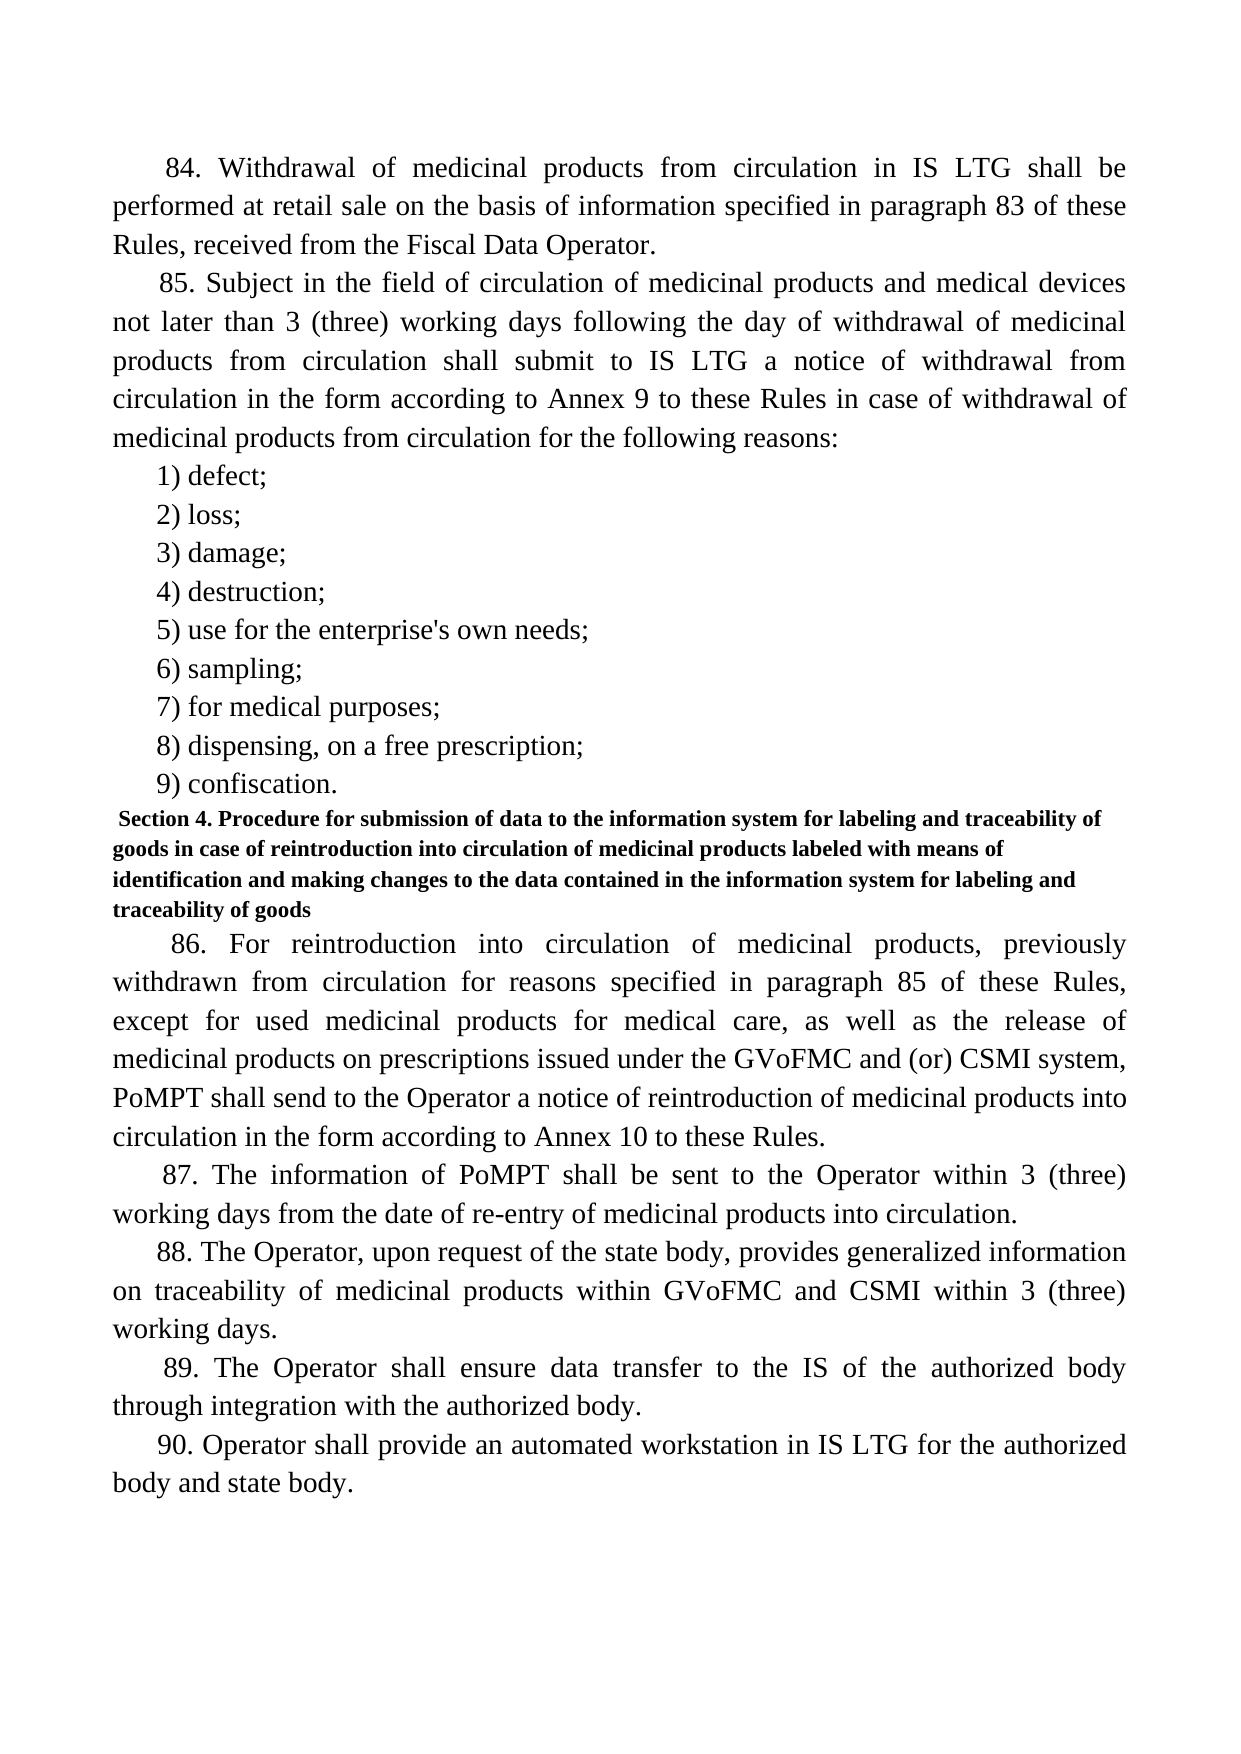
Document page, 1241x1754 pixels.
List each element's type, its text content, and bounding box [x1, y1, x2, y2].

text 87. The information of PoMPT shall be sent to the Operator within 3 (three) working days from the date of re-entry of medicinal products into circulation. [112, 1157, 1128, 1229]
text 5) use for the enterprise's own needs; [112, 612, 1128, 646]
text 89. The Operator shall ensure data transfer to the IS of the authorized body through integration with the authorized body. [112, 1350, 1128, 1422]
text 86. For reintroduction into circulation of medicinal products, previously withdrawn from circulation for reasons specified in paragraph 85 of these Rules, except for used medicinal products for medical care, as well as the release of medicinal products on prescriptions issued under the GVoFMC and (or) CSMI system, PoMPT shall send to the Operator a notice of reintroduction of medicinal products into circulation in the form according to Annex 10 to these Rules. [112, 926, 1128, 1152]
text 88. The Operator, upon request of the state body, provides generalized information on traceability of medicinal products within GVoFMC and CSMI within 3 (three) working days. [112, 1234, 1128, 1345]
text 6) sampling; [112, 651, 1128, 684]
text 4) destruction; [112, 574, 1128, 607]
text 1) defect; [112, 458, 1128, 492]
text 2) loss; [112, 497, 1128, 530]
text 90. Operator shall provide an automated workstation in IS LTG for the authorized body and state body. [112, 1427, 1128, 1499]
text 85. Subject in the field of circulation of medicinal products and medical devices not later than 3 (three) working days following the day of withdrawal of medicinal products from circulation shall submit to IS LTG a notice of withdrawal from circulation in the form according to Annex 9 to these Rules in case of withdrawal of medicinal products from circulation for the following reasons: [112, 266, 1128, 453]
text 84. Withdrawal of medicinal products from circulation in IS LTG shall be performed at retail sale on the basis of information specified in paragraph 83 of these Rules, received from the Fiscal Data Operator. [112, 150, 1128, 261]
text 8) dispensing, on a free prescription; [112, 728, 1128, 762]
text 7) for medical purposes; [112, 689, 1128, 723]
text Section 4. Procedure for submission of data to the information system for labeling and traceability of goods in case of reintroduction into circulation of medicinal products labeled with means of identification and making changes to the data contained in the information system for labeling and traceability of goods [112, 805, 1128, 922]
text 9) confiscation. [112, 767, 1128, 800]
text 3) damage; [112, 535, 1128, 569]
